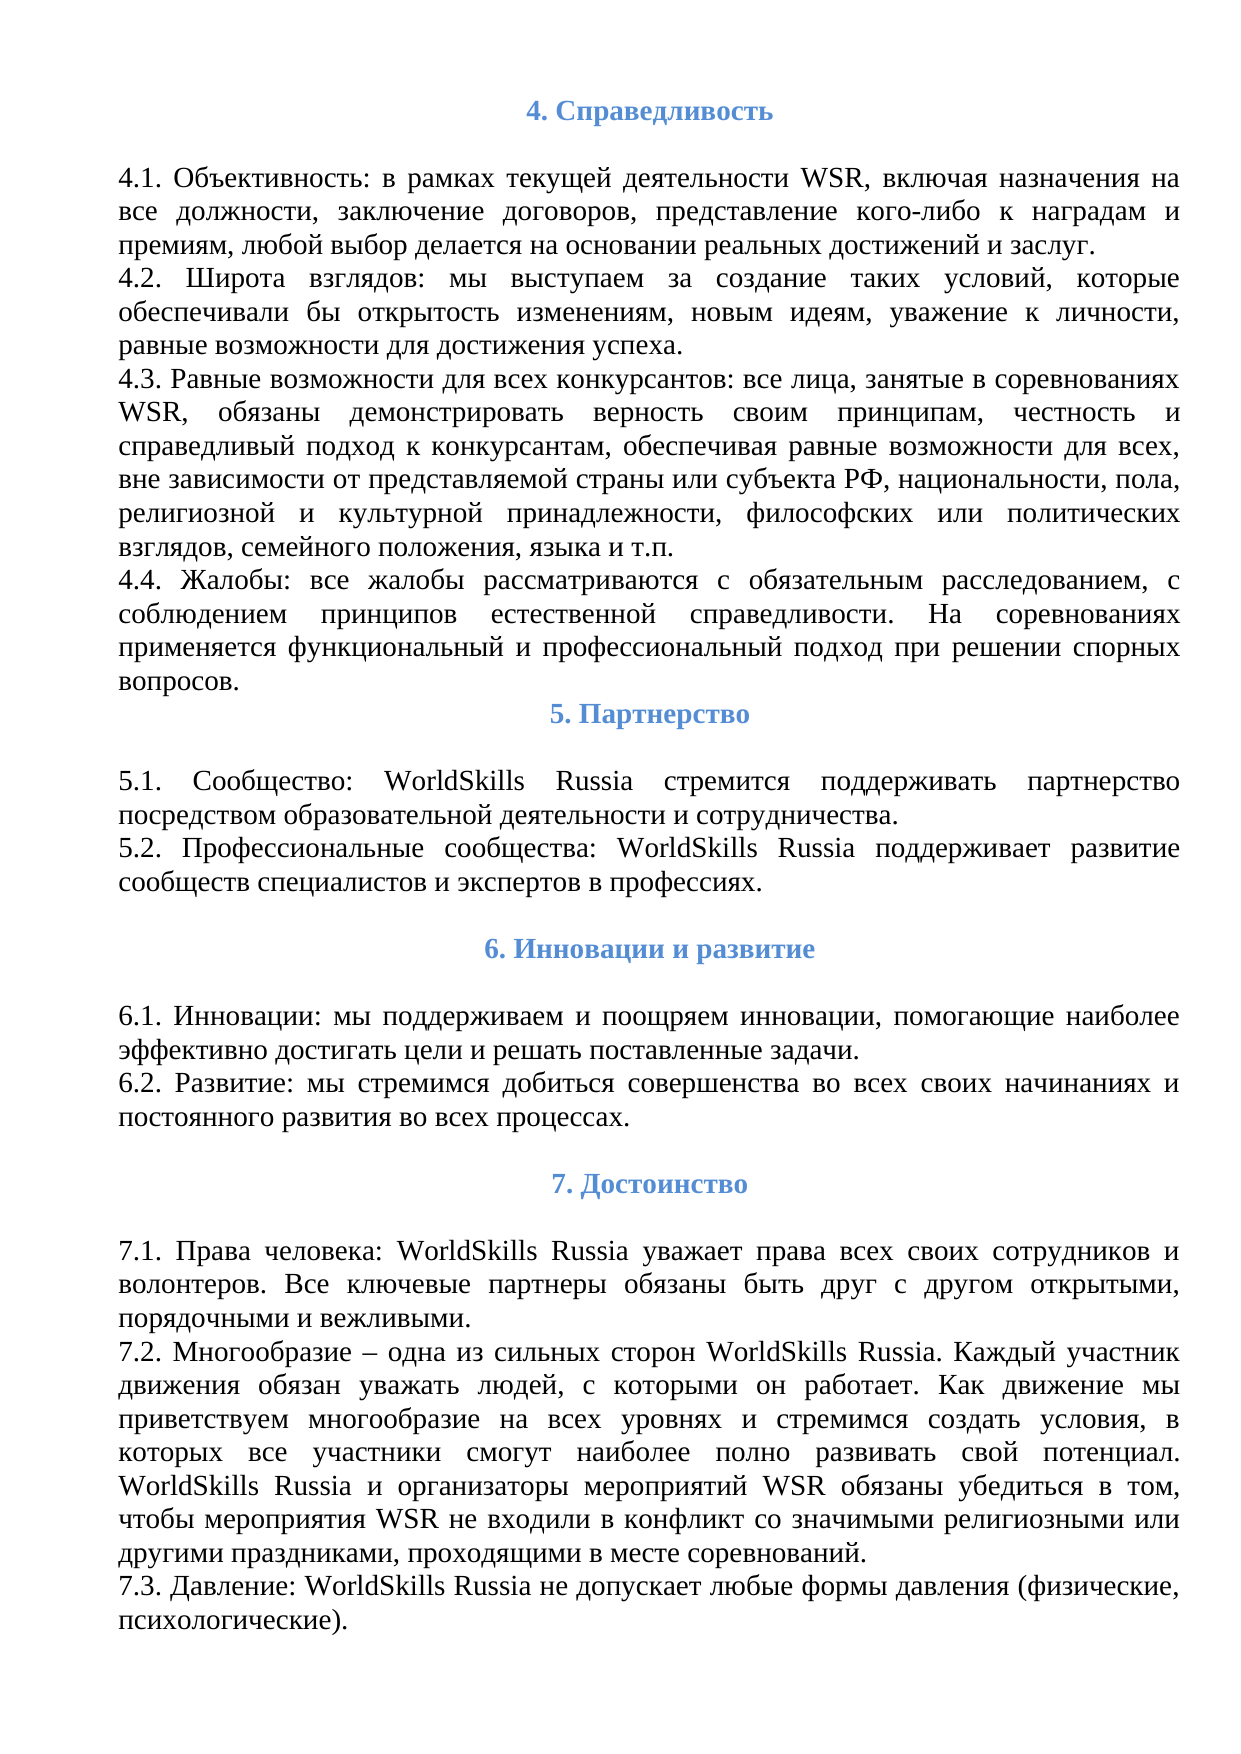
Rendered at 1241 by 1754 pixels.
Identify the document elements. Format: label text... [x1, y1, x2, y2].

text 4. Справедливость [118, 93, 1181, 126]
text 6.1. Инновации: мы поддерживаем и поощряем инновации, помогающие наиболее эффективно достигать цели и решать поставленные задачи. [118, 998, 1181, 1065]
text 4.1. Объективность: в рамках текущей деятельности WSR, включая назначения на все должности, заключение договоров, представление кого-либо к наградам и премиям, любой выбор делается на основании реальных достижений и заслуг. [118, 160, 1181, 260]
text 6. Инновации и развитие [118, 931, 1181, 965]
text 6.2. Развитие: мы стремимся добиться совершенства во всех своих начинаниях и постоянного развития во всех процессах. [118, 1065, 1181, 1132]
text 5.2. Профессиональные сообщества: WorldSkills Russia поддерживает развитие сообществ специалистов и экспертов в профессиях. [118, 831, 1181, 898]
text 4.2. Широта взглядов: мы выступаем за создание таких условий, которые обеспечивали бы открытость изменениям, новым идеям, уважение к личности, равные возможности для достижения успеха. [118, 260, 1181, 361]
text 7.3. Давление: WorldSkills Russia не допускает любые формы давления (физические, психологические). [118, 1568, 1181, 1636]
text 7. Достоинство [118, 1166, 1181, 1199]
text 7.2. Многообразие – одна из сильных сторон WorldSkills Russia. Каждый участник движения обязан уважать людей, с которыми он работает. Как движение мы приветствуем многообразие на всех уровнях и стремимся создать условия, в которых все участники смогут наиболее полно развивать свой потенциал. WorldSkills Russia и организаторы мероприятий WSR обязаны убедиться в том, чтобы мероприятия WSR не входили в конфликт со значимыми религиозными или другими праздниками, проходящими в месте соревнований. [118, 1334, 1181, 1568]
text 7.1. Права человека: WorldSkills Russia уважает права всех своих сотрудников и волонтеров. Все ключевые партнеры обязаны быть друг с другом открытыми, порядочными и вежливыми. [118, 1233, 1181, 1334]
text 4.4. Жалобы: все жалобы рассматриваются с обязательным расследованием, с соблюдением принципов естественной справедливости. На соревнованиях применяется функциональный и профессиональный подход при решении спорных вопросов. [118, 562, 1181, 696]
text 5.1. Сообщество: WorldSkills Russia стремится поддерживать партнерство посредством образовательной деятельности и сотрудничества. [118, 763, 1181, 831]
text 5. Партнерство [118, 696, 1181, 730]
text 4.3. Равные возможности для всех конкурсантов: все лица, занятые в соревнованиях WSR, обязаны демонстрировать верность своим принципам, честность и справедливый подход к конкурсантам, обеспечивая равные возможности для всех, вне зависимости от представляемой страны или субъекта РФ, национальности, пола, религиозной и культурной принадлежности, философских или политических взглядов, семейного положения, языка и т.п. [118, 361, 1181, 562]
